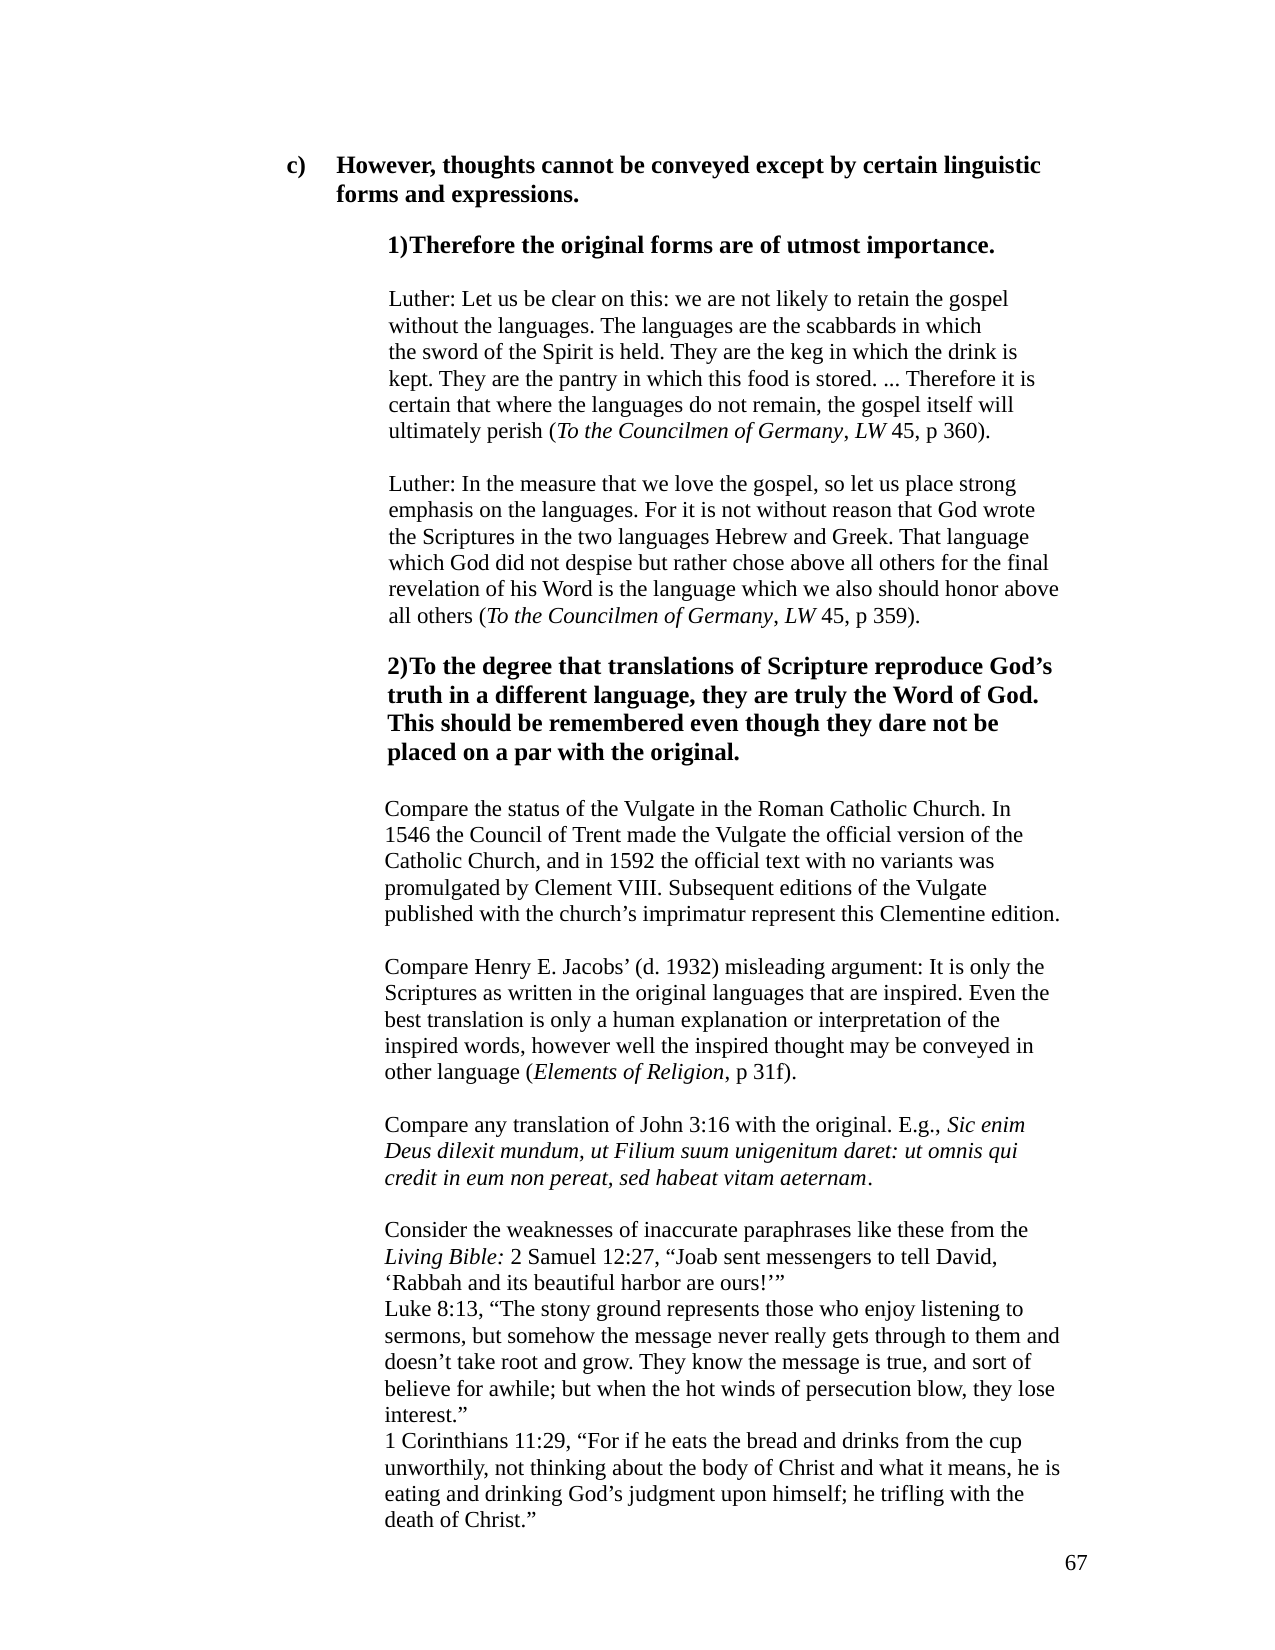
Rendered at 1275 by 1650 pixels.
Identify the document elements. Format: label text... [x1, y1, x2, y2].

subtitle 2) To the degree that translations of Scripture reproduce God’s truth in a different language, they are truly the Word of God. This should be remembered even though they dare not be placed on a par with the original. [337, 651, 1062, 766]
text Luke 8:13, “The stony ground represents those who enjoy listening to sermons, but somehow the message never really gets through to them and doesn’t take root and grow. They know the message is true, and sort of believe for awhile; but when the hot winds of persecution blow, they lose interest.” [384, 1296, 1062, 1427]
text Luther: In the measure that we love the gospel, so let us place strong emphasis on the languages. For it is not without reason that God wrote the Scriptures in the two languages Hebrew and Greek. That language which God did not despise but rather chose above all others for the final revelation of his Word is the language which we also should honor above all others (To the Councilmen of Germany, LW 45, p 359). [388, 470, 1062, 628]
text Luther: Let us be clear on this: we are not likely to retain the gospel without the languages. The languages are the scabbards in which the sword of the Spirit is held. They are the keg in which the drink is kept. They are the pantry in which this food is stored. ... Therefore it is certain that where the languages do not remain, the gospel itself will ultimately perish (To the Councilmen of Germany, LW 45, p 360). [388, 286, 1062, 444]
subtitle 1) Therefore the original forms are of utmost importance. [337, 230, 1062, 259]
subtitle c) However, thoughts cannot be conveyed except by certain linguistic forms and expressions. [286, 150, 1062, 207]
text Compare the status of the Vulgate in the Roman Catholic Church. In 1546 the Council of Trent made the Vulgate the official version of the Catholic Church, and in 1592 the official text with no variants was promulgated by Clement VIII. Subsequent editions of the Vulgate published with the church’s imprimatur represent this Clementine edition. [384, 795, 1062, 927]
text Consider the weaknesses of inaccurate paraphrases like these from the Living Bible: 2 Samuel 12:27, “Joab sent messengers to tell David, ‘Rabbah and its beautiful harbor are ours!’” [384, 1216, 1062, 1296]
text Compare Henry E. Jacobs’ (d. 1932) misleading argument: It is only the Scriptures as written in the original languages that are inspired. Even the best translation is only a human explanation or interpretation of the inspired words, however well the inspired thought may be conveyed in other language (Elements of Religion, p 31f). [384, 953, 1062, 1085]
text Compare any translation of John 3:16 with the original. E.g., Sic enim Deus dilexit mundum, ut Filium suum unigenitum daret: ut omnis qui credit in eum non pereat, sed habeat vitam aeternam. [384, 1111, 1062, 1190]
text 1 Corinthians 11:29, “For if he eats the bread and drinks from the cup unworthily, not thinking about the body of Christ and what it means, he is eating and drinking God’s judgment upon himself; he trifling with the death of Christ.” [384, 1427, 1062, 1533]
